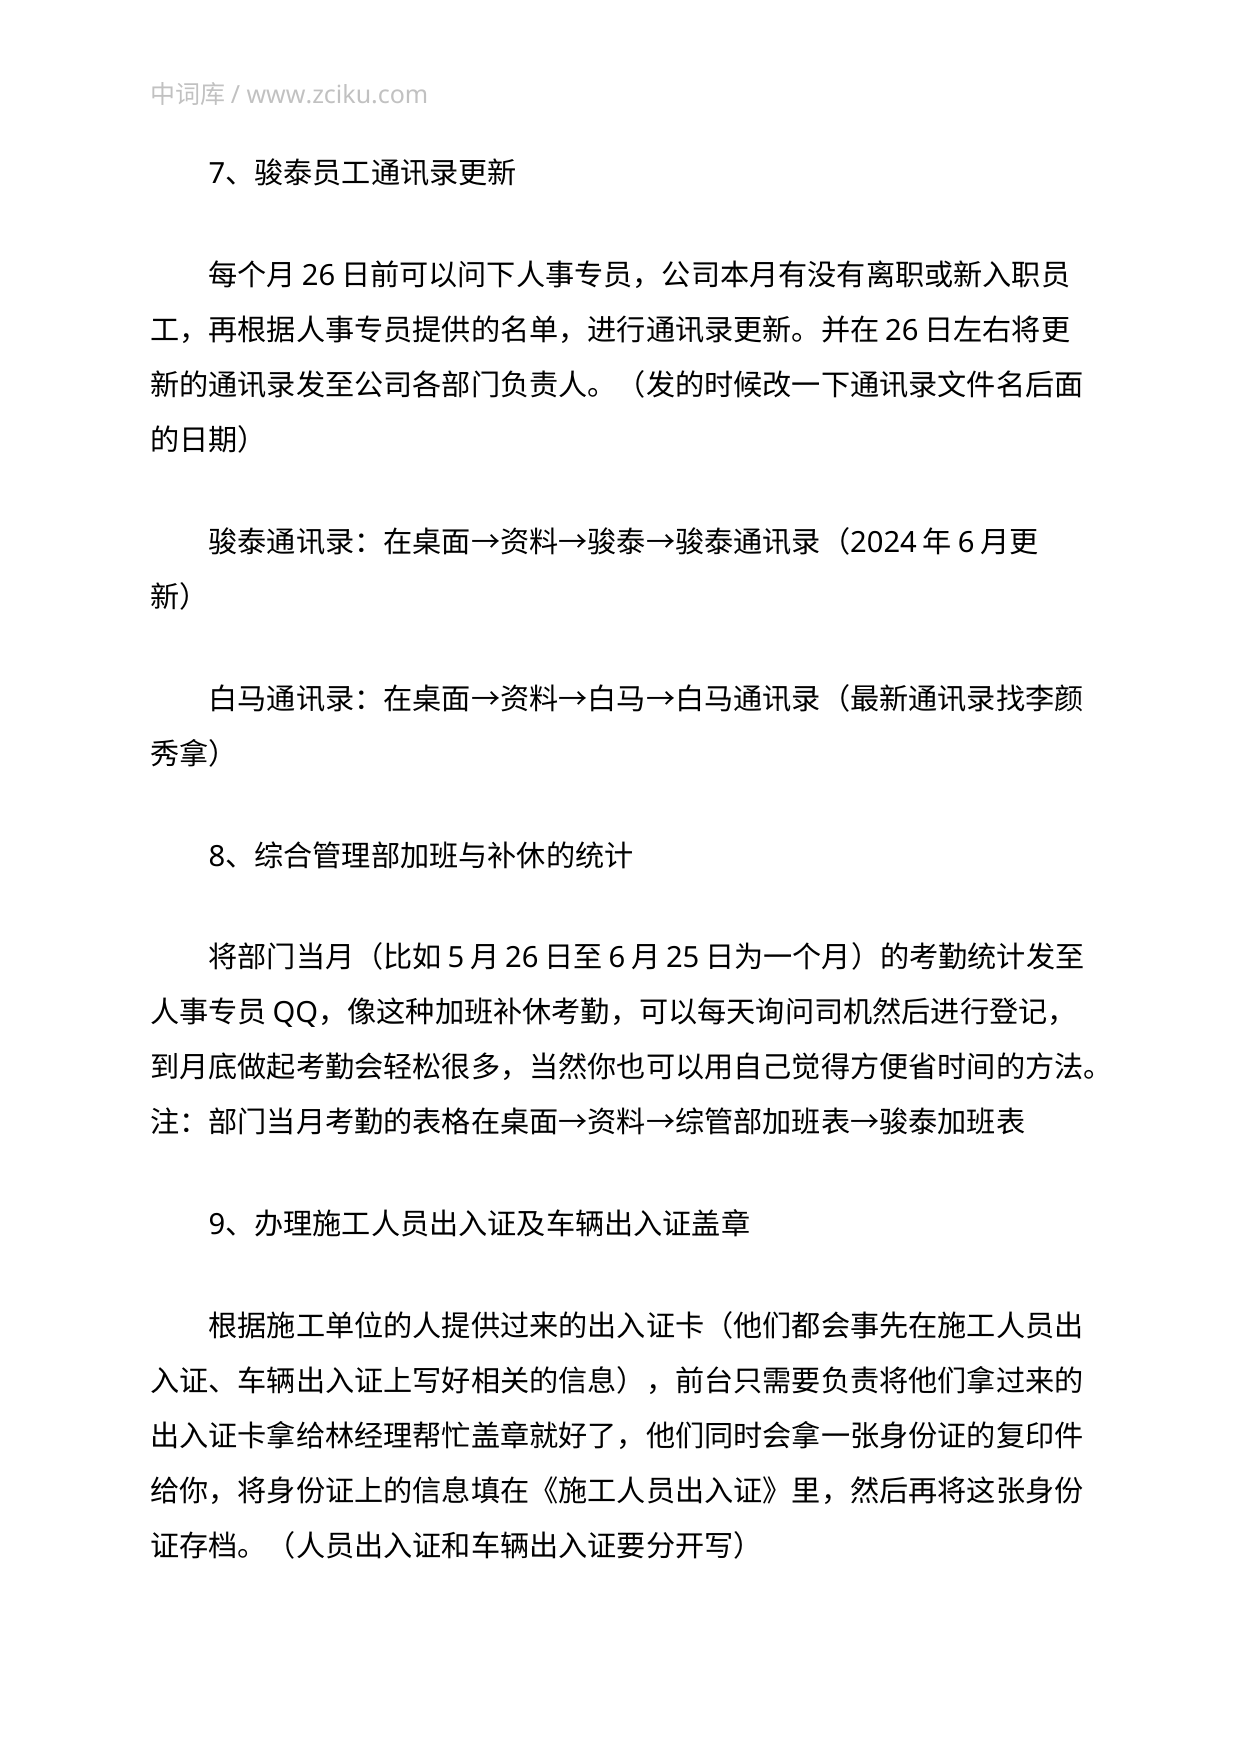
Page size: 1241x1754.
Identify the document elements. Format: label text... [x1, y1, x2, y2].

text 7、骏泰员工通讯录更新 [150, 150, 1090, 192]
text 8、综合管理部加班与补休的统计 [150, 832, 1090, 874]
text 骏泰通讯录：在桌面→资料→骏泰→骏泰通讯录（2024年6月更新） [150, 519, 1090, 616]
text 白马通讯录：在桌面→资料→白马→白马通讯录（最新通讯录找李颜秀拿） [150, 675, 1090, 773]
text 9、办理施工人员出入证及车辆出入证盖章 [150, 1201, 1090, 1243]
text 根据施工单位的人提供过来的出入证卡（他们都会事先在施工人员出入证、车辆出入证上写好相关的信息），前台只需要负责将他们拿过来的出入证卡拿给林经理帮忙盖章就好了，他们同时会拿一张身份证的复印件给你，将身份证上的信息填在《施工人员出入证》里，然后再将这张身份证存档。（人员出入证和车辆出入证要分开写） [150, 1303, 1090, 1564]
text 每个月26日前可以问下人事专员，公司本月有没有离职或新入职员工，再根据人事专员提供的名单，进行通讯录更新。并在26日左右将更新的通讯录发至公司各部门负责人。（发的时候改一下通讯录文件名后面的日期） [150, 252, 1090, 459]
text 将部门当月（比如5月26日至6月25日为一个月）的考勤统计发至人事专员QQ，像这种加班补休考勤，可以每天询问司机然后进行登记，到月底做起考勤会轻松很多，当然你也可以用自己觉得方便省时间的方法。注：部门当月考勤的表格在桌面→资料→综管部加班表→骏泰加班表 [150, 934, 1090, 1141]
